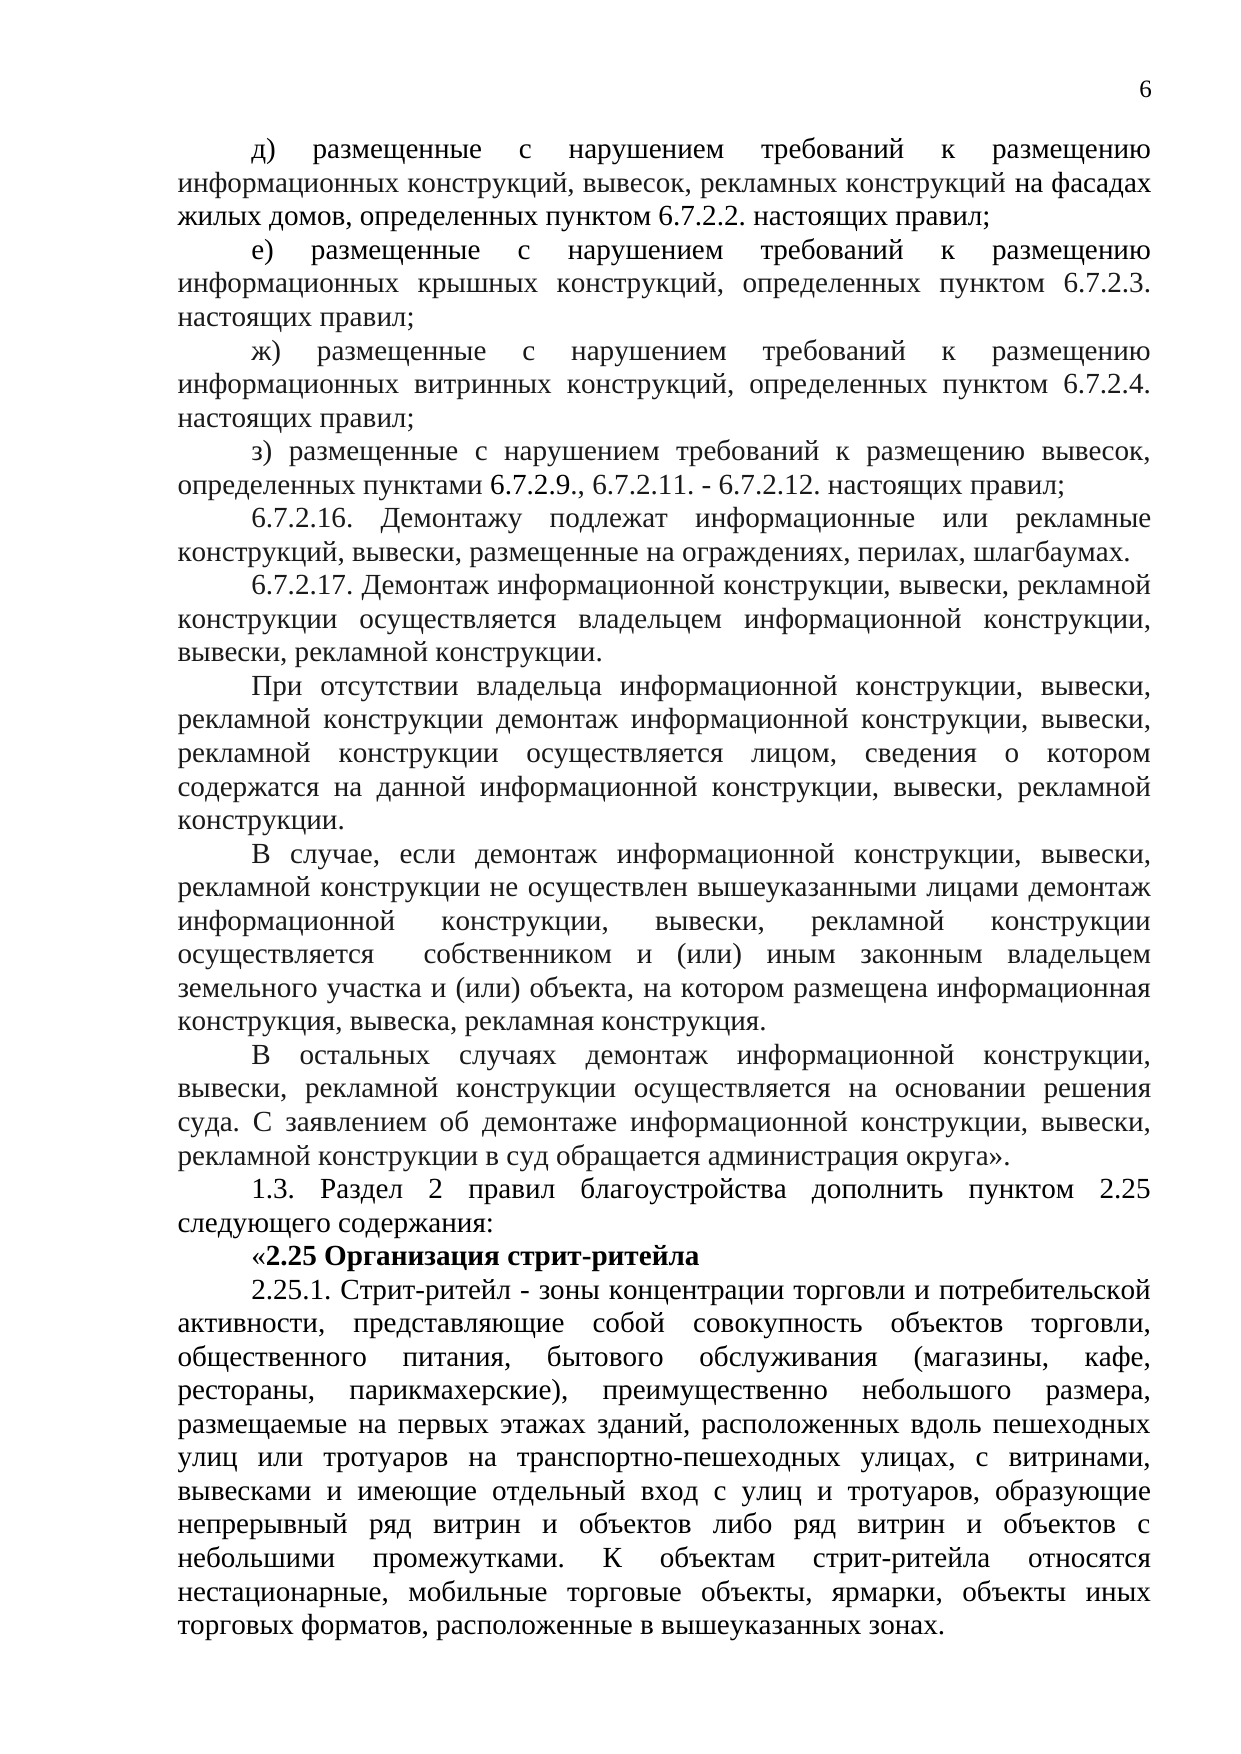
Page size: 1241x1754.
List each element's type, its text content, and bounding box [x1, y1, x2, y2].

text 2.25.1. Стрит-ритейл - зоны концентрации торговли и потребительской активности, представляющие собой совокупность объектов торговли, общественного питания, бытового обслуживания (магазины, кафе, рестораны, парикмахерские), преимущественно небольшого размера, размещаемые на первых этажах зданий, расположенных вдоль пешеходных улиц или тротуаров на транспортно-пешеходных улицах, с витринами, вывесками и имеющие отдельный вход с улиц и тротуаров, образующие непрерывный ряд витрин и объектов либо ряд витрин и объектов с небольшими промежутками. К объектам стрит-ритейла относятся нестационарные, мобильные торговые объекты, ярмарки, объекты иных торговых форматов, расположенные в вышеуказанных зонах. [177, 1272, 1152, 1641]
text «2.25 Организация стрит-ритейла [177, 1238, 1152, 1272]
text 6.7.2.16. Демонтажу подлежат информационные или рекламные конструкций, вывески, размещенные на ограждениях, перилах, шлагбаумах. [177, 500, 1152, 567]
text ж) размещенные с нарушением требований к размещению информационных витринных конструкций, определенных пунктом 6.7.2.4. настоящих правил; [177, 333, 1152, 433]
text 6.7.2.17. Демонтаж информационной конструкции, вывески, рекламной конструкции осуществляется владельцем информационной конструкции, вывески, рекламной конструкции. [177, 567, 1152, 668]
text В случае, если демонтаж информационной конструкции, вывески, рекламной конструкции не осуществлен вышеуказанными лицами демонтаж информационной конструкции, вывески, рекламной конструкции осуществляется собственником и (или) иным законным владельцем земельного участка и (или) объекта, на котором размещена информационная конструкция, вывеска, рекламная конструкция. [177, 836, 1152, 1037]
text д) размещенные с нарушением требований к размещению информационных конструкций, вывесок, рекламных конструкций на фасадах жилых домов, определенных пунктом 6.7.2.2. настоящих правил; [177, 131, 1152, 232]
text з) размещенные с нарушением требований к размещению вывесок, определенных пунктами 6.7.2.9., 6.7.2.11. - 6.7.2.12. настоящих правил; [177, 433, 1152, 500]
text 1.3. Раздел 2 правил благоустройства дополнить пунктом 2.25 следующего содержания: [177, 1171, 1152, 1238]
text е) размещенные с нарушением требований к размещению информационных крышных конструкций, определенных пунктом 6.7.2.3. настоящих правил; [177, 232, 1152, 333]
text При отсутствии владельца информационной конструкции, вывески, рекламной конструкции демонтаж информационной конструкции, вывески, рекламной конструкции осуществляется лицом, сведения о котором содержатся на данной информационной конструкции, вывески, рекламной конструкции. [177, 668, 1152, 836]
text В остальных случаях демонтаж информационной конструкции, вывески, рекламной конструкции осуществляется на основании решения суда. С заявлением об демонтаже информационной конструкции, вывески, рекламной конструкции в суд обращается администрация округа». [177, 1037, 1152, 1171]
